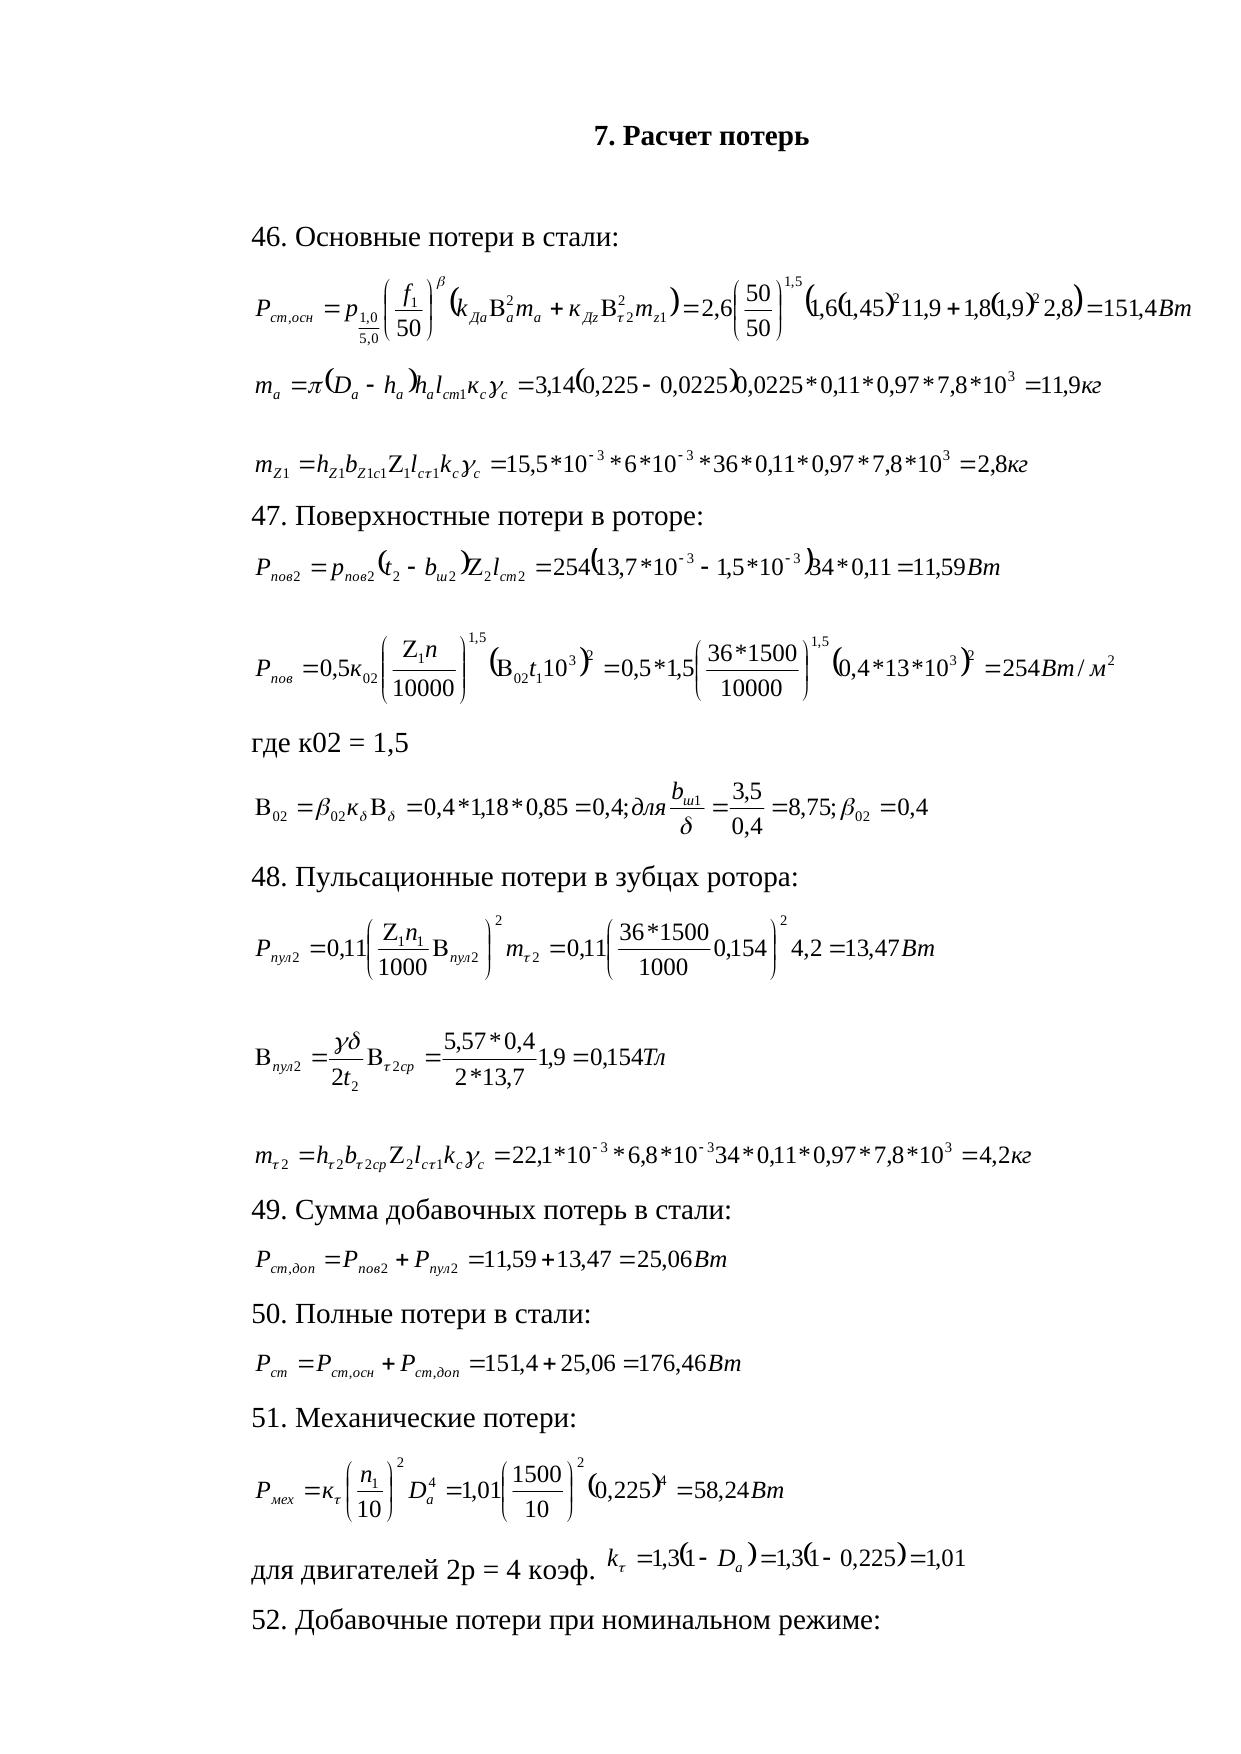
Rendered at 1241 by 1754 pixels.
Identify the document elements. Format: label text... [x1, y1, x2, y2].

text 49. Сумма добавочных потерь в стали: [177, 1192, 1152, 1226]
text 50. Полные потери в стали: [177, 1296, 1152, 1330]
text где к02 = 1,5 [177, 725, 1152, 759]
text 51. Механические потери: [177, 1400, 1152, 1434]
text 48. Пульсационные потери в зубцах ротора: [177, 859, 1152, 892]
text 46. Основные потери в стали: [177, 219, 1152, 252]
text для двигателей 2р = 4 коэф. [177, 1541, 1152, 1585]
text 52. Добавочные потери при номинальном режиме: [177, 1602, 1152, 1636]
text 47. Поверхностные потери в роторе: [177, 498, 1152, 532]
text 7. Расчет потерь [177, 118, 1152, 152]
